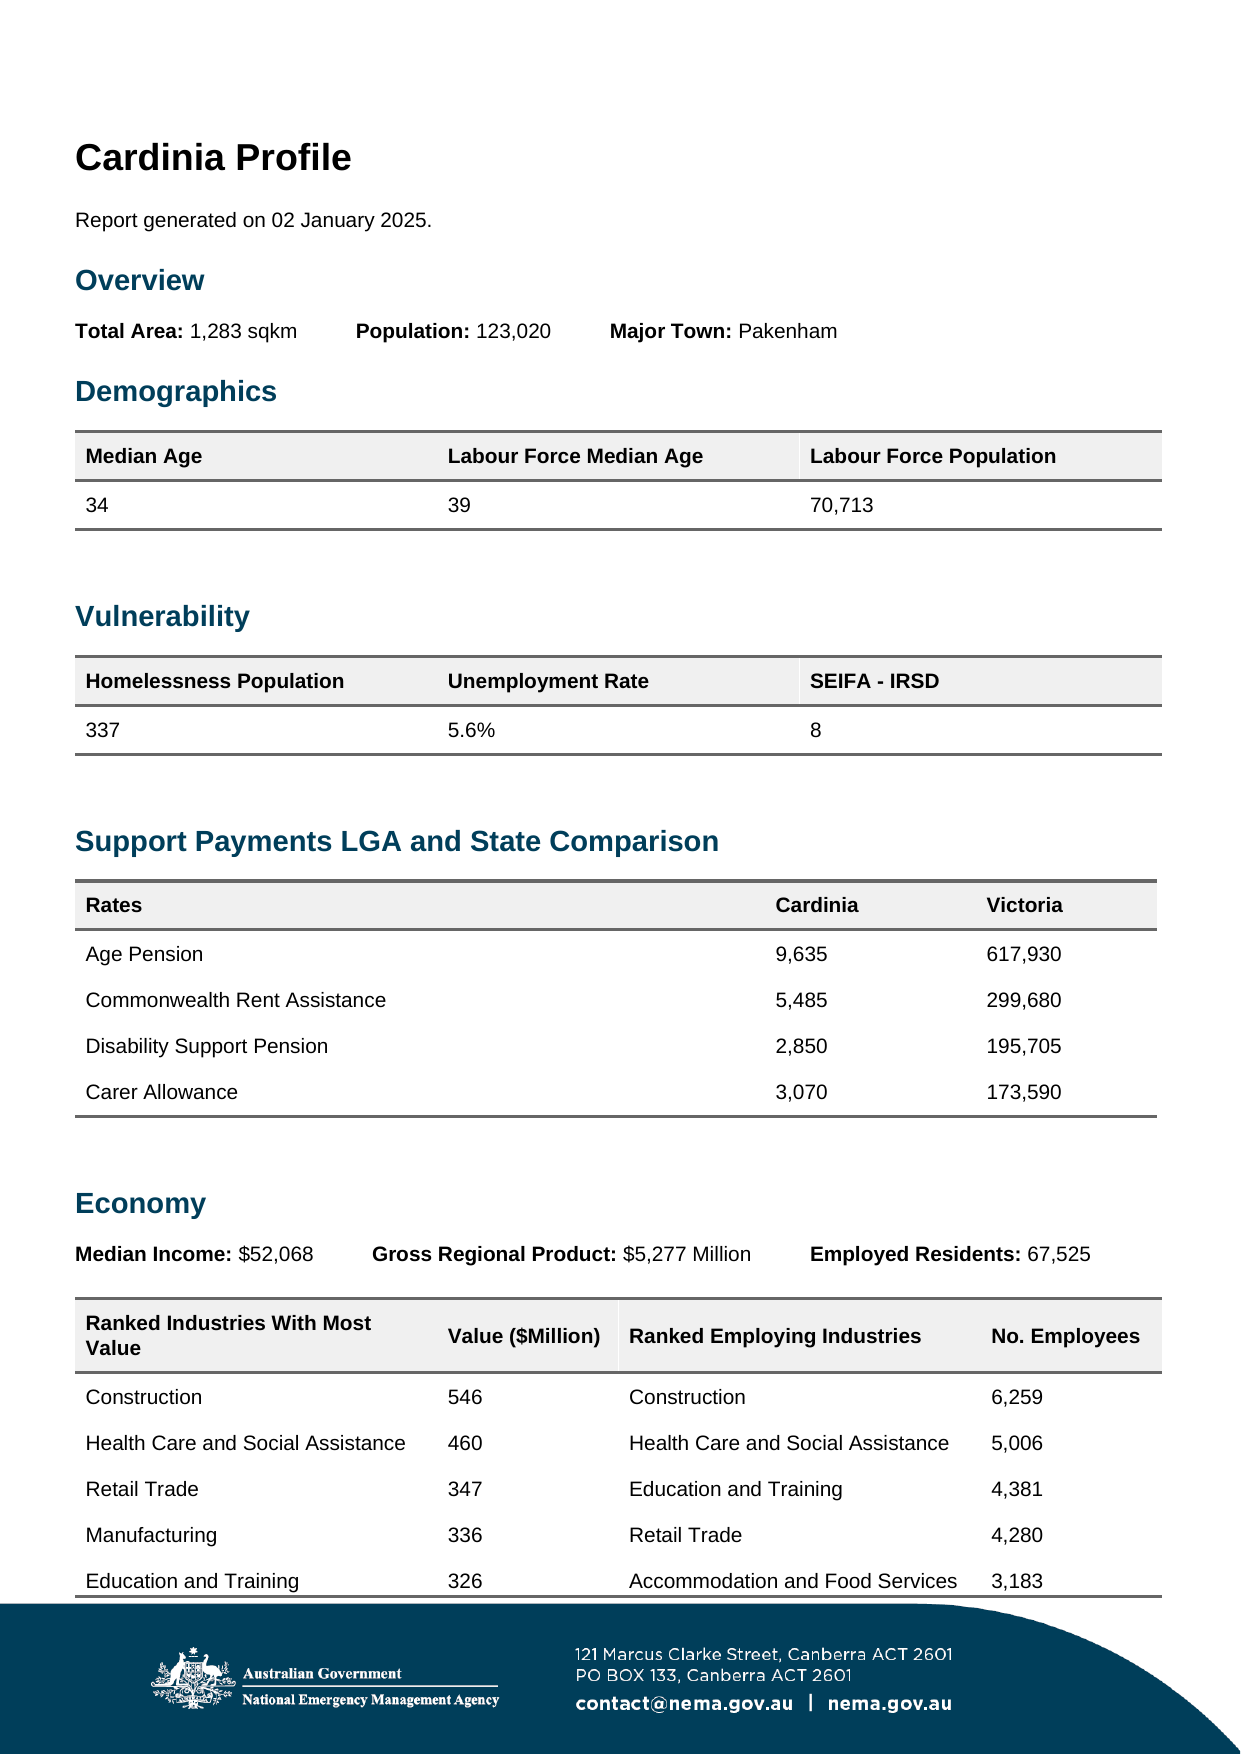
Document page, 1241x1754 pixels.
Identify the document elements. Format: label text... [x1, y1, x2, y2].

picture [408, 1698, 413, 1707]
picture [773, 1700, 779, 1709]
table_cell 326 [437, 1558, 618, 1595]
picture [784, 1700, 791, 1709]
table_header Homelessness Population [75, 658, 437, 704]
picture [161, 1690, 171, 1696]
table_header No. Employees [981, 1300, 1162, 1371]
picture [902, 1700, 911, 1709]
table_header Labour Force Population [800, 433, 1162, 479]
picture [0, 0, 1241, 1750]
picture [247, 1669, 252, 1678]
picture [192, 1659, 222, 1693]
picture [469, 1698, 484, 1704]
table_cell 3,070 [765, 1069, 976, 1115]
picture [612, 1697, 617, 1709]
picture [755, 1700, 762, 1709]
picture [830, 1700, 837, 1709]
table_cell 195,705 [976, 1023, 1157, 1069]
table_cell 299,680 [976, 977, 1157, 1023]
table_cell Accommodation and Food Services [619, 1558, 981, 1595]
picture [348, 1698, 356, 1704]
table_cell 4,280 [981, 1512, 1162, 1557]
picture [622, 1700, 629, 1709]
table_header Labour Force Median Age [437, 433, 799, 479]
picture [889, 1700, 897, 1712]
table_cell 9,635 [765, 931, 976, 977]
table_cell 5.6% [437, 707, 799, 753]
table_cell 460 [437, 1420, 618, 1466]
picture [588, 1700, 597, 1709]
table_header Median Age [75, 433, 437, 479]
table_header Ranked Industries With Most Value [75, 1300, 437, 1371]
table_cell Health Care and Social Assistance [619, 1420, 981, 1466]
table_cell Retail Trade [619, 1512, 981, 1557]
table_cell 5,006 [981, 1420, 1162, 1466]
table_cell 70,713 [800, 482, 1162, 528]
table_header Ranked Employing Industries [619, 1300, 981, 1371]
picture [198, 1682, 207, 1693]
picture [730, 1700, 739, 1711]
table_cell 336 [437, 1512, 618, 1557]
picture [152, 1654, 207, 1708]
table_cell 8 [800, 707, 1162, 753]
subtitle Support Payments LGA and State Comparison [75, 824, 1165, 857]
table_cell 617,930 [976, 931, 1157, 977]
table_cell Health Care and Social Assistance [75, 1420, 437, 1466]
table_cell 337 [75, 707, 437, 753]
table_header SEIFA - IRSD [800, 658, 1162, 704]
picture [682, 1700, 690, 1708]
picture [415, 1698, 423, 1704]
picture [262, 1695, 267, 1704]
table_cell Carer Allowance [75, 1069, 765, 1115]
subtitle Vulnerability [75, 599, 1165, 633]
picture [430, 1698, 437, 1704]
table_cell 347 [437, 1466, 618, 1512]
picture [841, 1700, 849, 1708]
table_cell Disability Support Pension [75, 1023, 765, 1069]
picture [853, 1700, 867, 1709]
table_cell 4,381 [981, 1466, 1162, 1512]
subtitle Economy [75, 1186, 1165, 1219]
picture [632, 1700, 639, 1709]
table_cell 3,183 [981, 1558, 1162, 1595]
table_cell Education and Training [619, 1466, 981, 1512]
table_cell Construction [75, 1374, 437, 1420]
picture [223, 1678, 235, 1683]
table_cell Construction [619, 1374, 981, 1420]
table_cell 173,590 [976, 1069, 1157, 1115]
picture [743, 1700, 752, 1709]
table_cell Manufacturing [75, 1512, 437, 1557]
picture [932, 1700, 938, 1709]
picture [577, 1700, 584, 1709]
picture [643, 1697, 648, 1709]
table_cell Age Pension [75, 931, 765, 977]
picture [713, 1700, 720, 1709]
subtitle Overview [75, 263, 1165, 297]
table_cell 34 [75, 482, 437, 528]
table_header Victoria [976, 883, 1157, 928]
picture [914, 1700, 922, 1709]
table_cell 6,259 [981, 1374, 1162, 1420]
picture [872, 1700, 879, 1709]
table_header Unemployment Rate [437, 658, 799, 704]
table_cell 2,850 [765, 1023, 976, 1069]
table_cell Commonwealth Rent Assistance [75, 977, 765, 1023]
table_header Value ($Million) [437, 1300, 618, 1371]
table_cell 5,485 [765, 977, 976, 1023]
table_cell Retail Trade [75, 1466, 437, 1512]
picture [601, 1700, 609, 1709]
table_header Cardinia [765, 883, 976, 928]
table_cell Education and Training [75, 1558, 437, 1595]
subtitle Demographics [75, 374, 1165, 408]
picture [671, 1700, 678, 1709]
table_header Rates [75, 883, 765, 928]
table_cell 546 [437, 1374, 618, 1420]
picture [695, 1700, 709, 1709]
subtitle Cardinia Profile [75, 135, 1165, 178]
table_cell 39 [437, 482, 799, 528]
